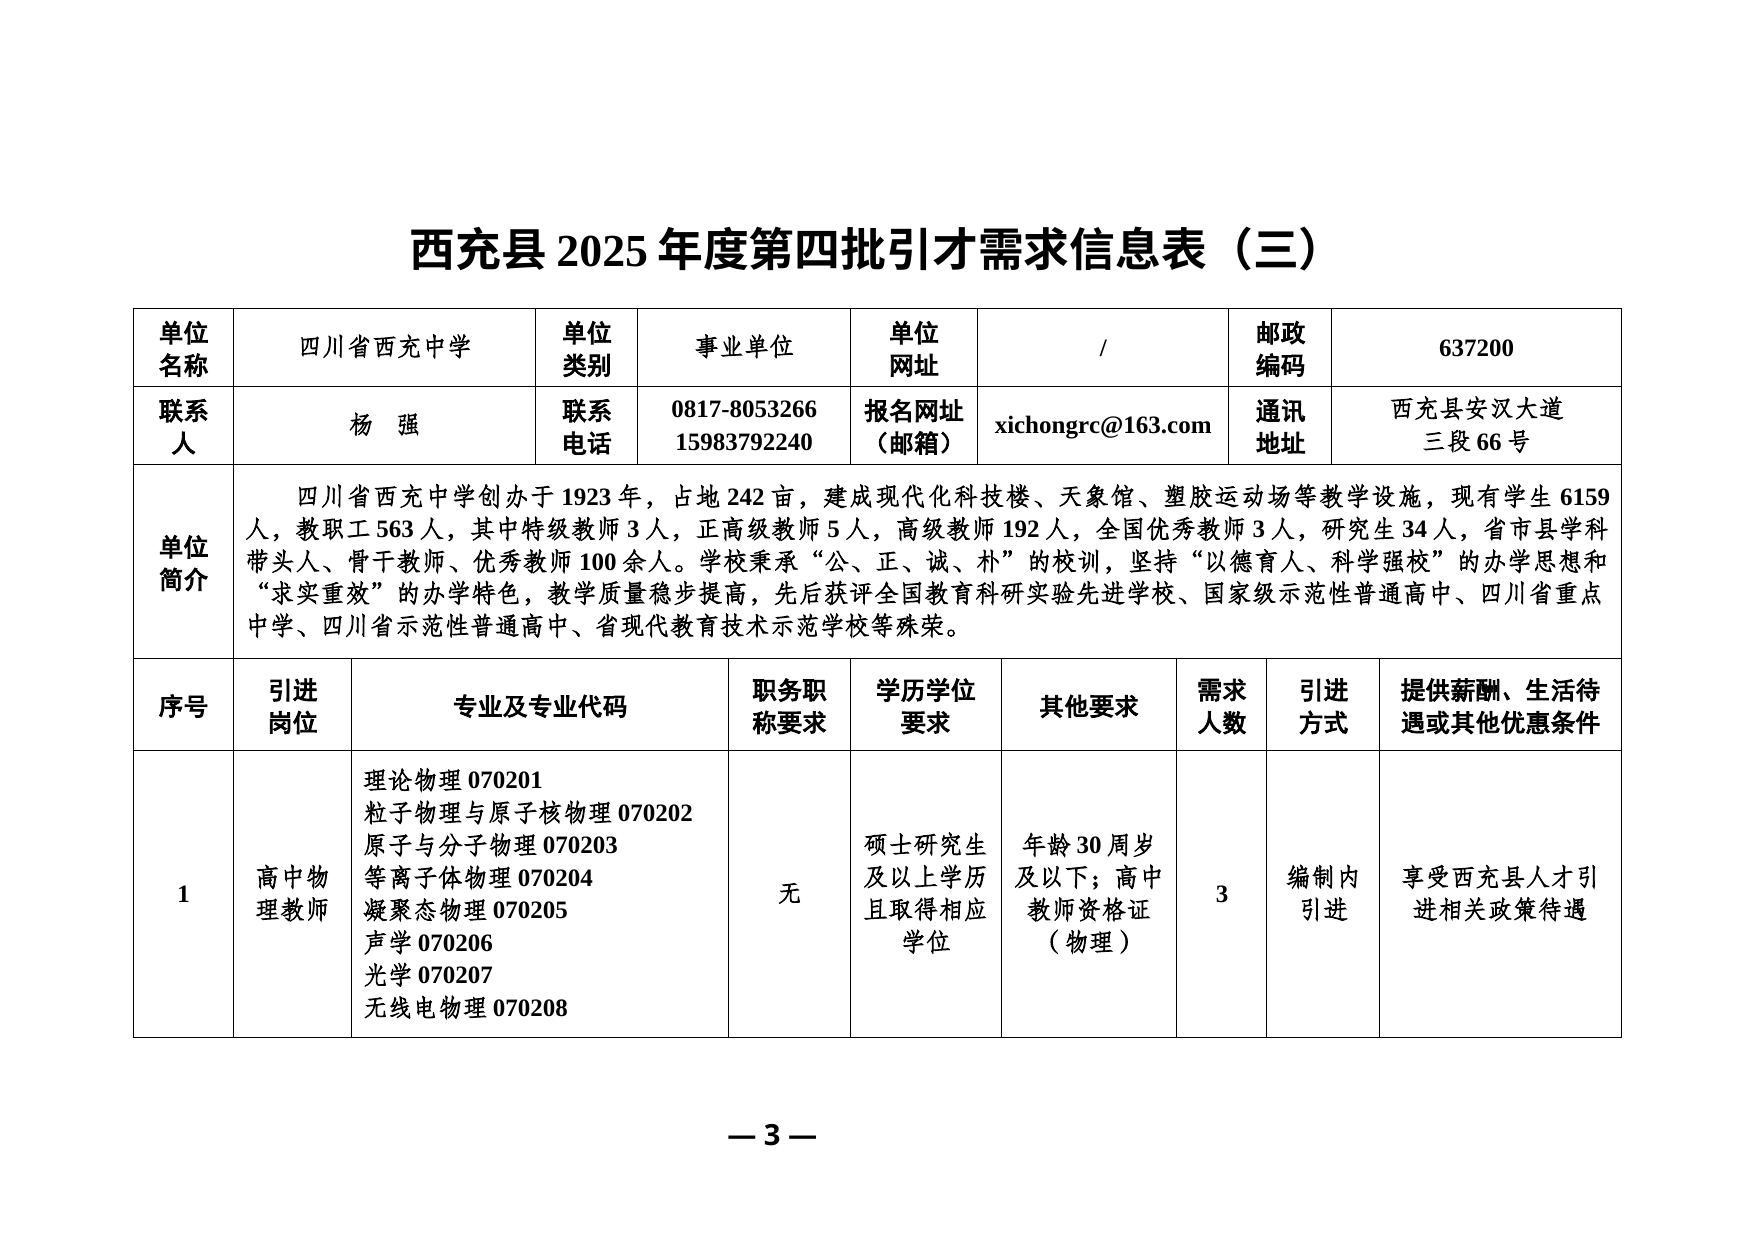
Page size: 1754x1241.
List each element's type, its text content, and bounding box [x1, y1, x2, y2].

table_cell 提供薪酬、生活待 遇或其他优惠条件 [1380, 659, 1621, 749]
table_header 单位 类别 [536, 309, 637, 386]
table_cell 专业及专业代码 [352, 659, 728, 749]
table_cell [352, 751, 728, 1037]
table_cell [1002, 751, 1176, 1037]
table_cell 西充县安汉大道 三段66号 [1332, 387, 1621, 463]
table_cell 引进 方式 [1267, 659, 1379, 749]
table_cell 杨 强 [234, 387, 535, 463]
table_header 单位 网址 [851, 309, 977, 386]
table_cell 引进 岗位 [234, 659, 351, 749]
table_cell 学历学位 要求 [851, 659, 1001, 749]
table_header 事业单位 [638, 309, 850, 386]
table_cell 高中物理教师 [234, 751, 351, 1037]
table_cell 单位 简介 [134, 465, 233, 658]
table_cell 无 [729, 751, 850, 1037]
table_cell 3 [1177, 751, 1266, 1037]
table_cell 序号 [134, 659, 233, 749]
table_cell 享受西充县人才引进相关政策待遇 [1380, 751, 1621, 1037]
table_cell 1 [134, 751, 233, 1037]
table_cell 编制内引进 [1267, 751, 1379, 1037]
table_cell 联系 电话 [536, 387, 637, 463]
table_cell 硕士研究生及以上学历且取得相应学位 [851, 751, 1001, 1037]
table_cell 0817-8053266 15983792240 [638, 387, 850, 463]
table_header 邮政 编码 [1229, 309, 1331, 386]
text 西充县2025年度第四批引才需求信息表（三） [150, 198, 1604, 295]
table_cell 联系 人 [134, 387, 233, 463]
table_header / [978, 309, 1228, 386]
table_cell 需求 人数 [1177, 659, 1266, 749]
table_cell 通讯 地址 [1229, 387, 1331, 463]
table_cell 报名网址 （邮箱） [851, 387, 977, 463]
table_cell 其他要求 [1002, 659, 1176, 749]
table_cell xichongrc@163.com [978, 387, 1228, 463]
table_cell 职务职称要求 [729, 659, 850, 749]
table_header 单位 名称 [134, 309, 233, 386]
table_header 637200 [1332, 309, 1621, 386]
table_cell 四川省西充中学创办于1923年，占地242亩，建成现代化科技楼、天象馆、塑胶运动场等教学设施，现有学生6159人，教职工563人，其中特级教师3人，正高级教师5人，高级教师192人，全国优秀教师3人，研究生34人，省市县学科带头人、骨干教师、优秀教师100余人。学校秉承“公、正、诚、朴”的校训，坚持“以德育人、科学强校”的办学思想和“求实重效”的办学特色，教学质量稳步提高，先后获评全国教育科研实验先进学校、国家级示范性普通高中、四川省重点中学、四川省示范性普通高中、省现代教育技术示范学校等殊荣。 [234, 465, 1621, 658]
table_header 四川省西充中学 [234, 309, 535, 386]
